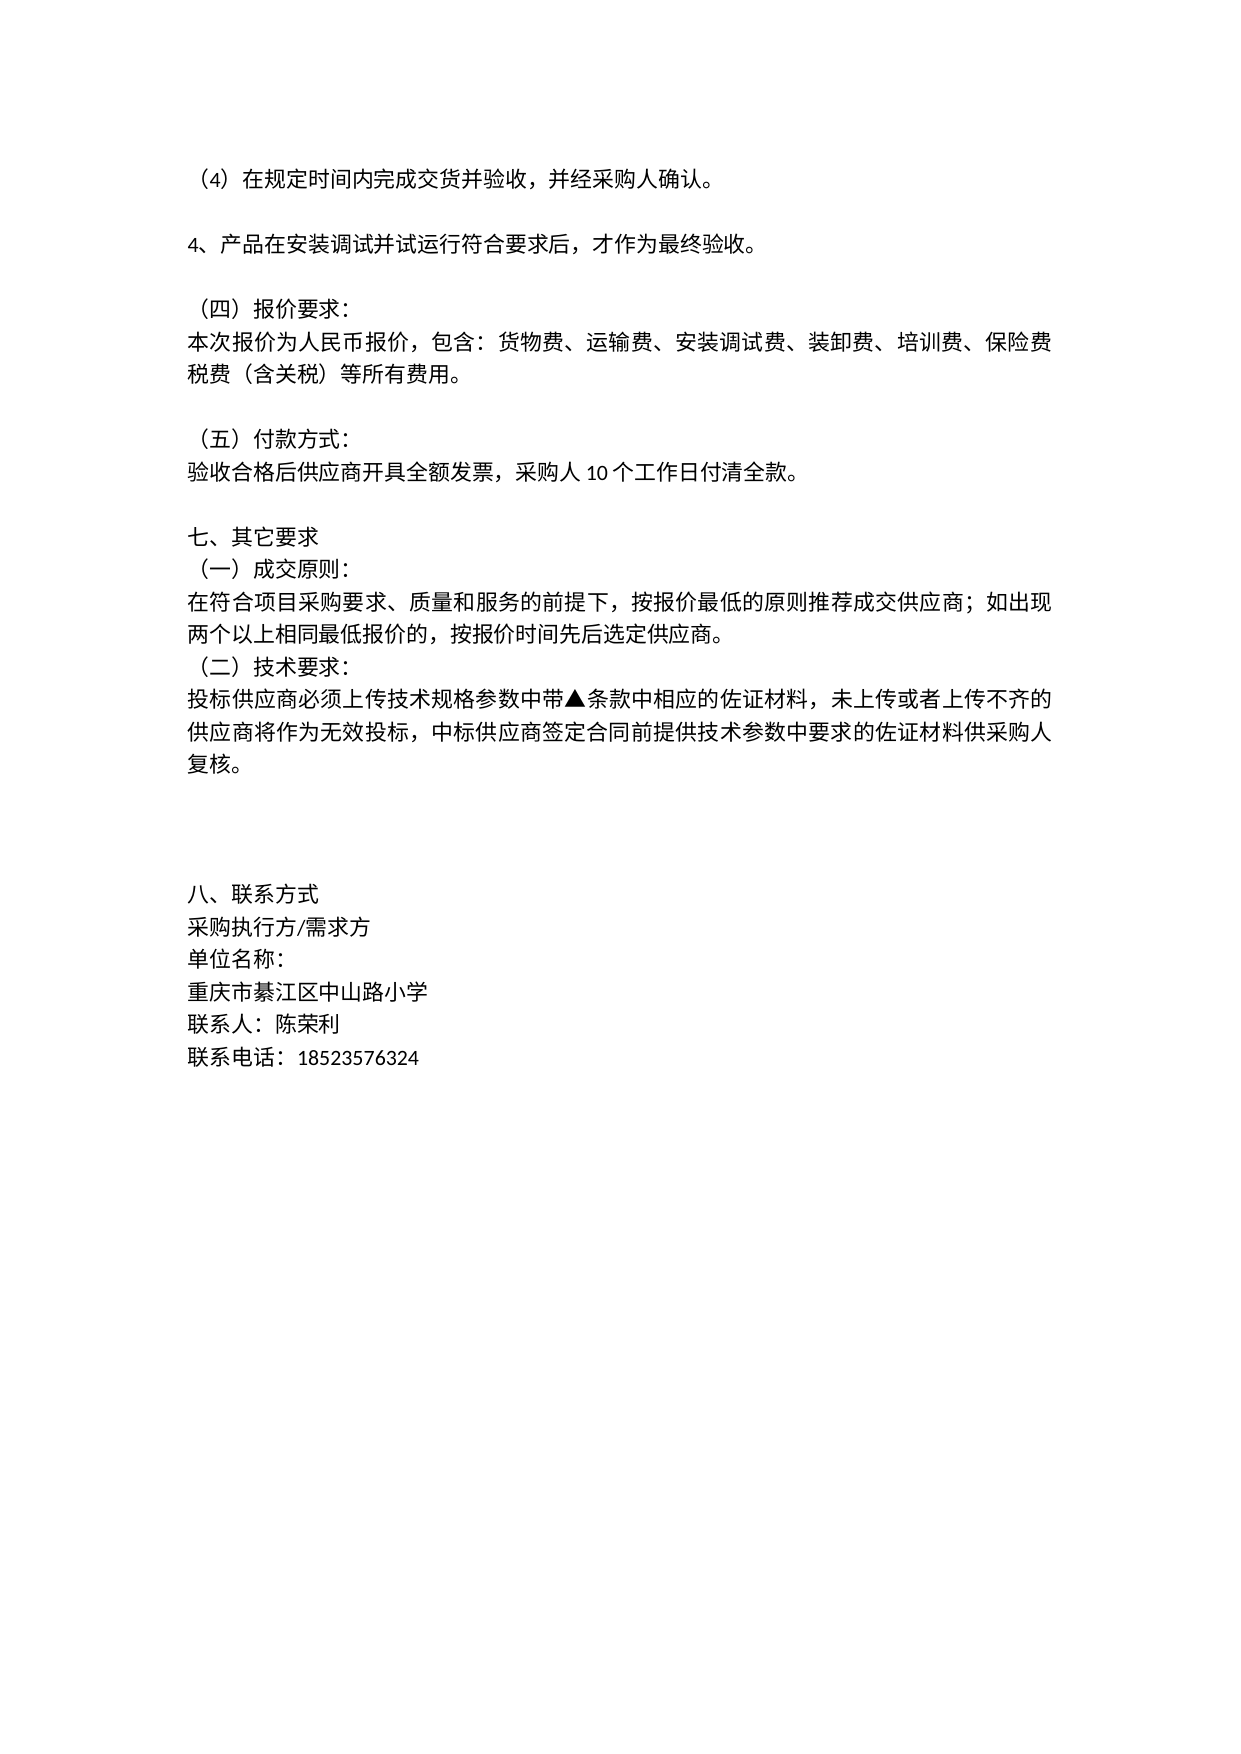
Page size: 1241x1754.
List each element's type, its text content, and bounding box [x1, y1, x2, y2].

text 八、联系方式 [187, 877, 1053, 909]
text （五）付款方式： [187, 422, 1053, 454]
list 技术要求： [187, 649, 1053, 682]
text （四）报价要求： [187, 292, 1053, 324]
text 联系人：陈荣利 [187, 1007, 1053, 1039]
text 4、产品在安装调试并试运行符合要求后，才作为最终验收。 [187, 227, 1053, 259]
text 重庆市綦江区中山路小学 [187, 974, 1053, 1007]
text 本次报价为人民币报价，包含：货物费、运输费、安装调试费、装卸费、培训费、保险费、税费（含关税）等所有费用。 [187, 324, 1053, 389]
text （一）成交原则： [187, 552, 1053, 584]
text 七、其它要求 [187, 519, 1053, 552]
text 单位名称： [187, 942, 1053, 974]
text 联系电话：18523576324 [187, 1039, 1053, 1072]
text （4）在规定时间内完成交货并验收，并经采购人确认。 [187, 162, 1053, 194]
list 投标供应商必须上传技术规格参数中带▲条款中相应的佐证材料，未上传或者上传不齐的供应商将作为无效投标，中标供应商签定合同前提供技术参数中要求的佐证材料供采购人复核。 [187, 682, 1053, 779]
text 采购执行方/需求方 [187, 909, 1053, 942]
text 在符合项目采购要求、质量和服务的前提下，按报价最低的原则推荐成交供应商；如出现两个以上相同最低报价的，按报价时间先后选定供应商。 [187, 584, 1053, 649]
text 验收合格后供应商开具全额发票，采购人10个工作日付清全款。 [187, 454, 1053, 487]
